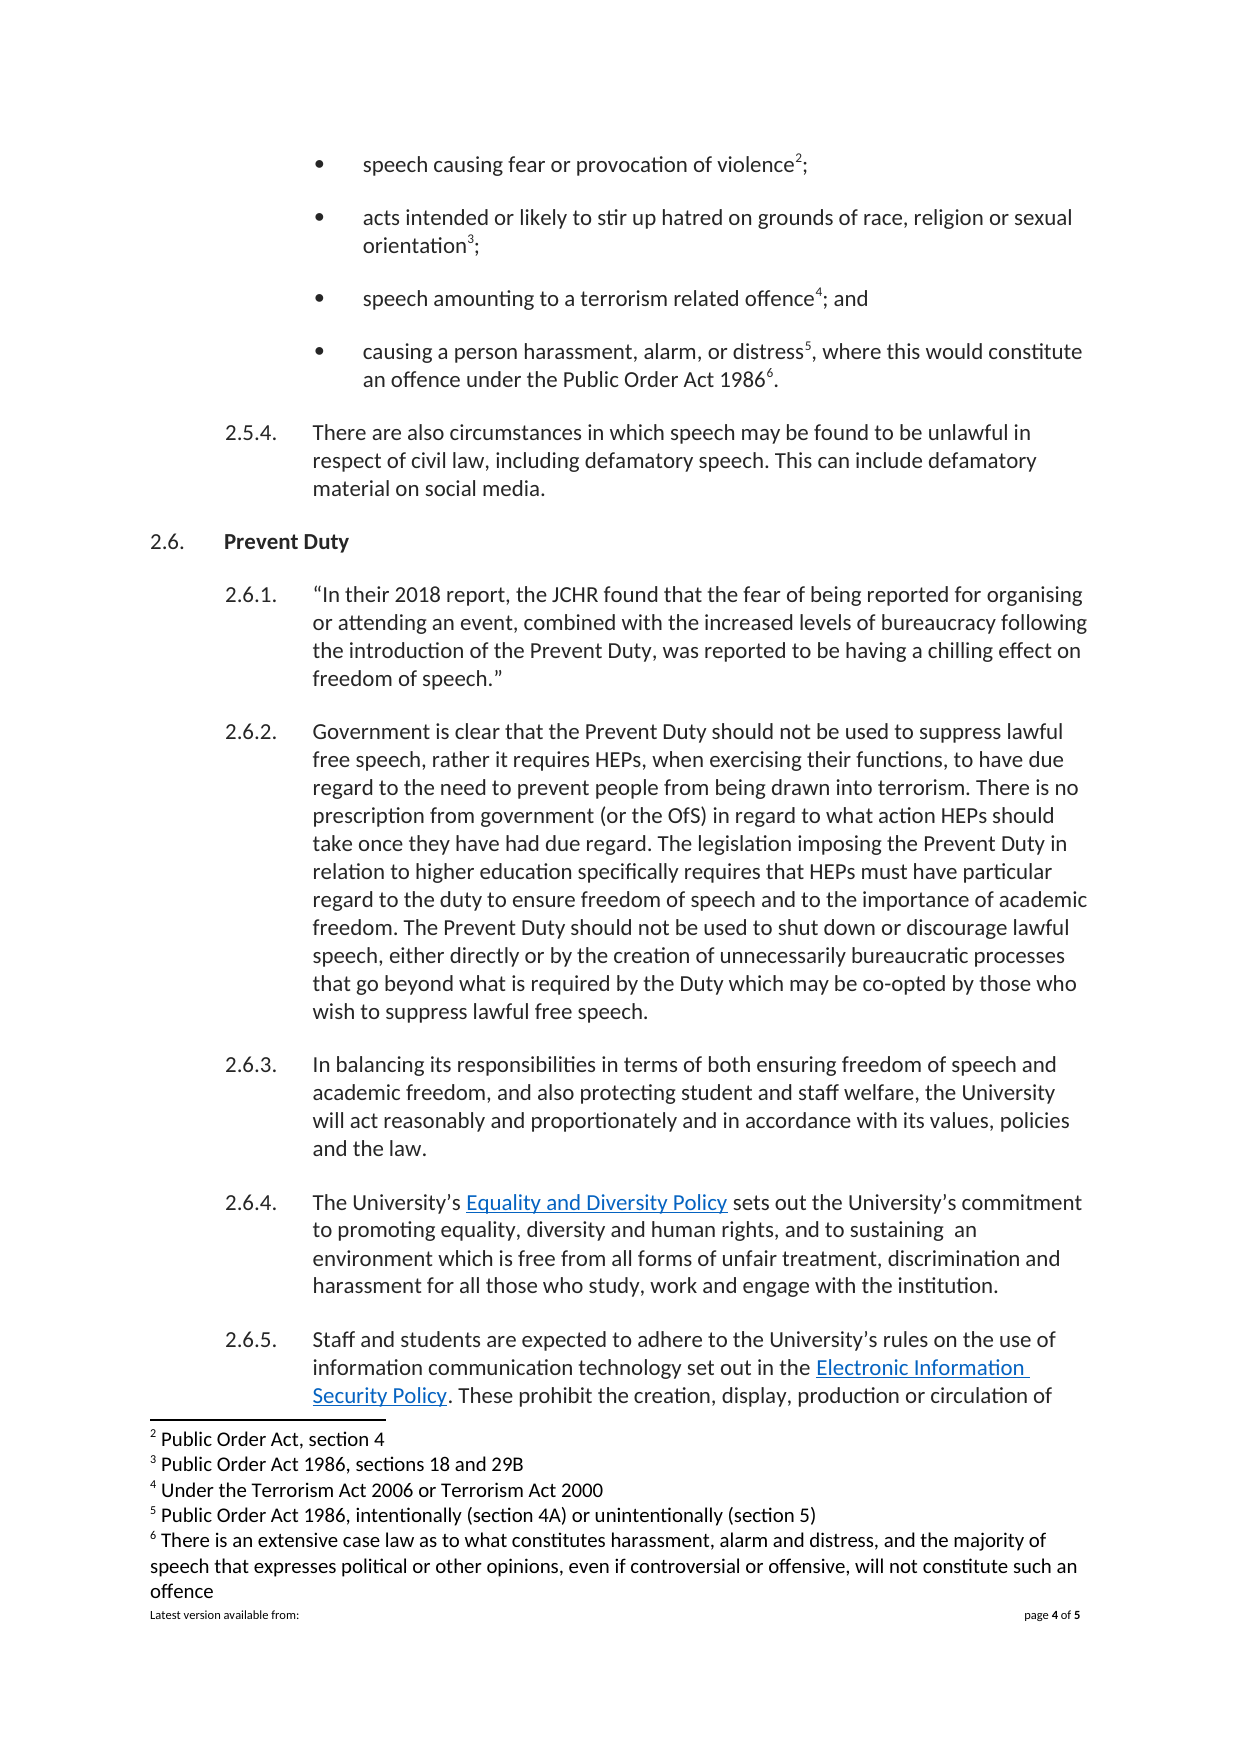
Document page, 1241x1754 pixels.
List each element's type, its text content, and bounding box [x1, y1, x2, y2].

subtitle There are also circumstances in which speech may be found to be unlawful in respect of civil law, including defamatory speech. This can include defamatory material on social media. [225, 418, 1090, 502]
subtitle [225, 1325, 1090, 1409]
subtitle The University’s Equality and Diversity Policy sets out the University’s commitment to promoting equality, diversity and human rights, and to sustaining an environment which is free from all forms of unfair treatment, discrimination and harassment for all those who study, work and engage with the institution. [225, 1188, 1090, 1300]
subtitle “In their 2018 report, the JCHR found that the fear of being reported for organising or attending an event, combined with the increased levels of bureaucracy following the introduction of the Prevent Duty, was reported to be having a chilling effect on freedom of speech.” [225, 580, 1090, 692]
subtitle acts intended or likely to stir up hatred on grounds of race, religion or sexual orientation; [315, 203, 1090, 259]
subtitle speech amounting to a terrorism related offence; and [315, 284, 1090, 312]
subtitle In balancing its responsibilities in terms of both ensuring freedom of speech and academic freedom, and also protecting student and staff welfare, the University will act reasonably and proportionately and in accordance with its values, policies and the law. [225, 1051, 1090, 1163]
subtitle causing a person harassment, alarm, or distress, where this would constitute an offence under the Public Order Act 1986. [315, 337, 1090, 393]
subtitle Prevent Duty [150, 527, 1090, 555]
subtitle speech causing fear or provocation of violence; [315, 150, 1090, 178]
subtitle Government is clear that the Prevent Duty should not be used to suppress lawful free speech, rather it requires HEPs, when exercising their functions, to have due regard to the need to prevent people from being drawn into terrorism. There is no prescription from government (or the OfS) in regard to what action HEPs should take once they have had due regard. The legislation imposing the Prevent Duty in relation to higher education specifically requires that HEPs must have particular regard to the duty to ensure freedom of speech and to the importance of academic freedom. The Prevent Duty should not be used to shut down or discourage lawful speech, either directly or by the creation of unnecessarily bureaucratic processes that go beyond what is required by the Duty which may be co-opted by those who wish to suppress lawful free speech. [225, 717, 1090, 1026]
